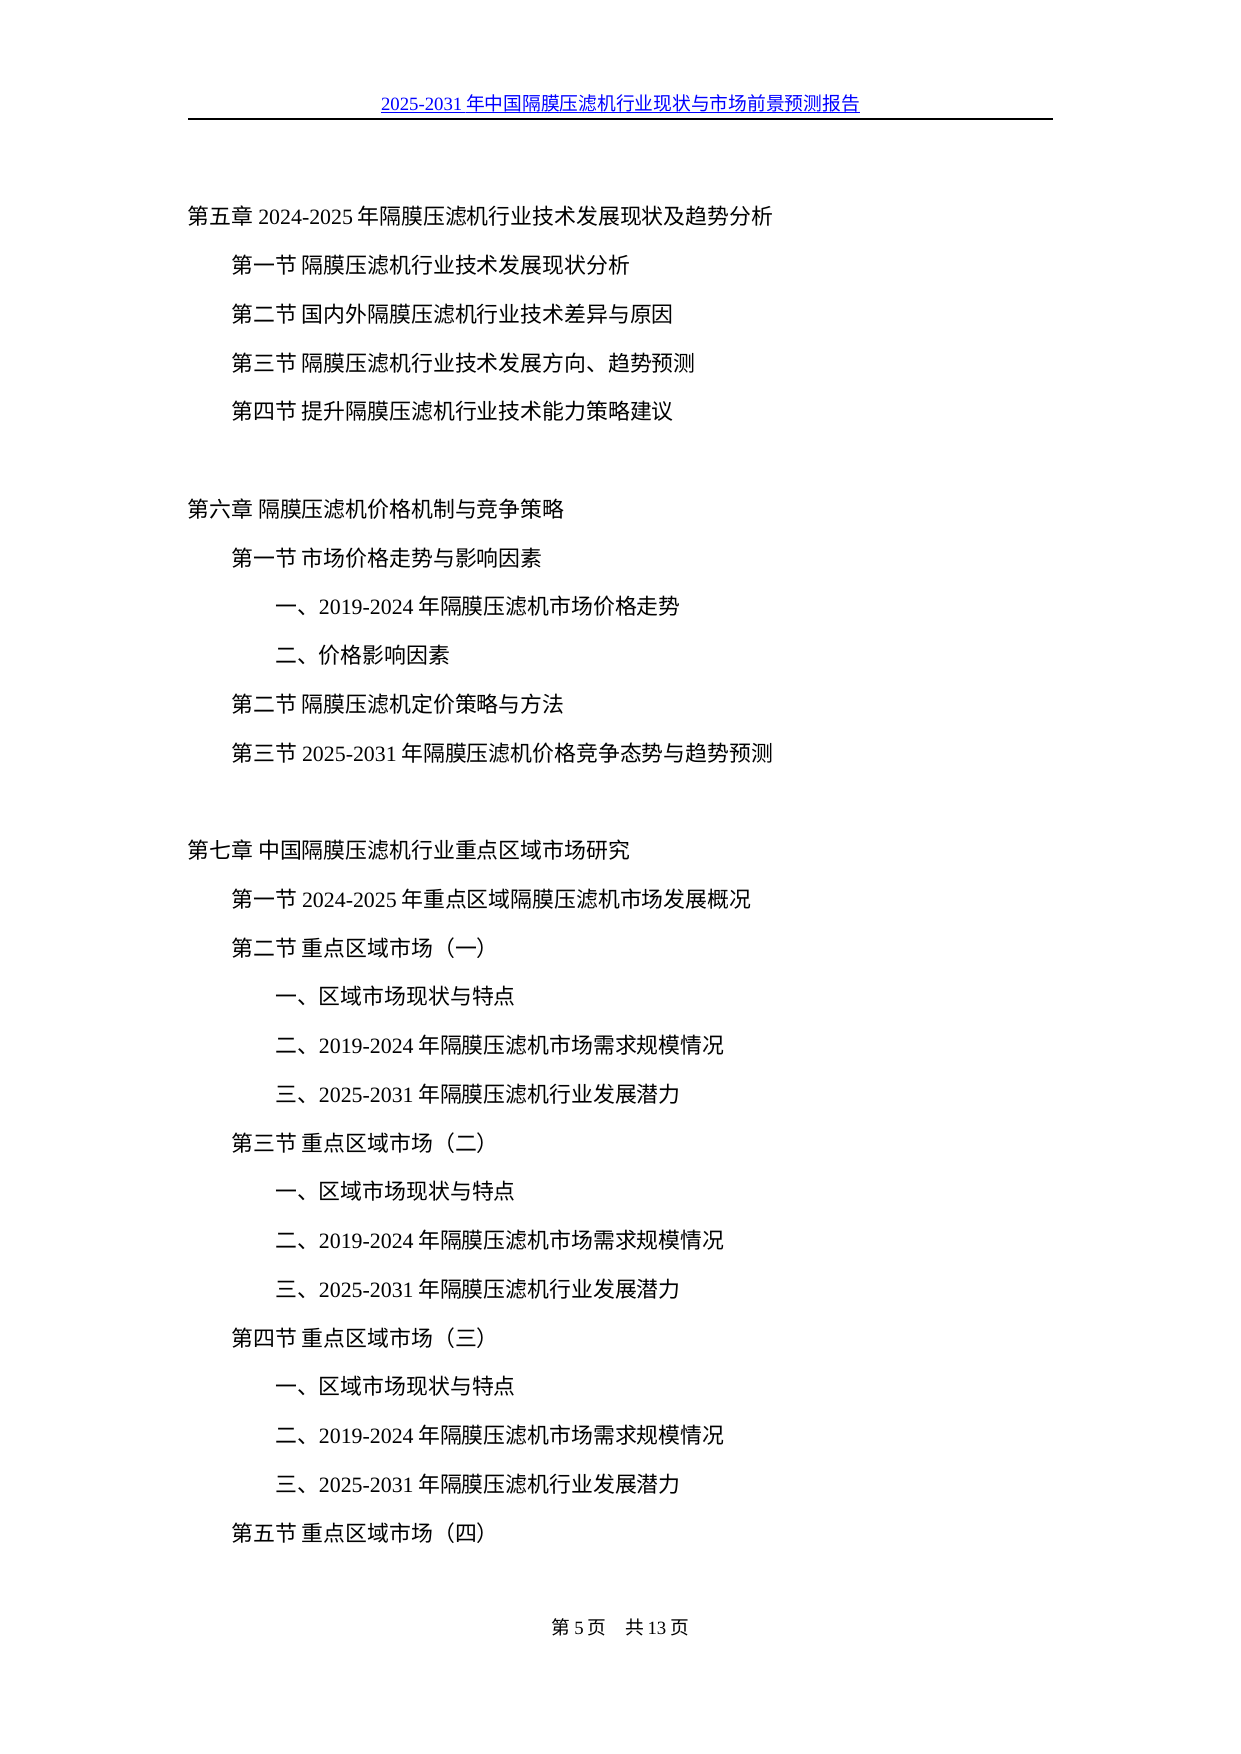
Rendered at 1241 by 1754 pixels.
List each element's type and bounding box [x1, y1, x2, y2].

text [187, 150, 1053, 1548]
